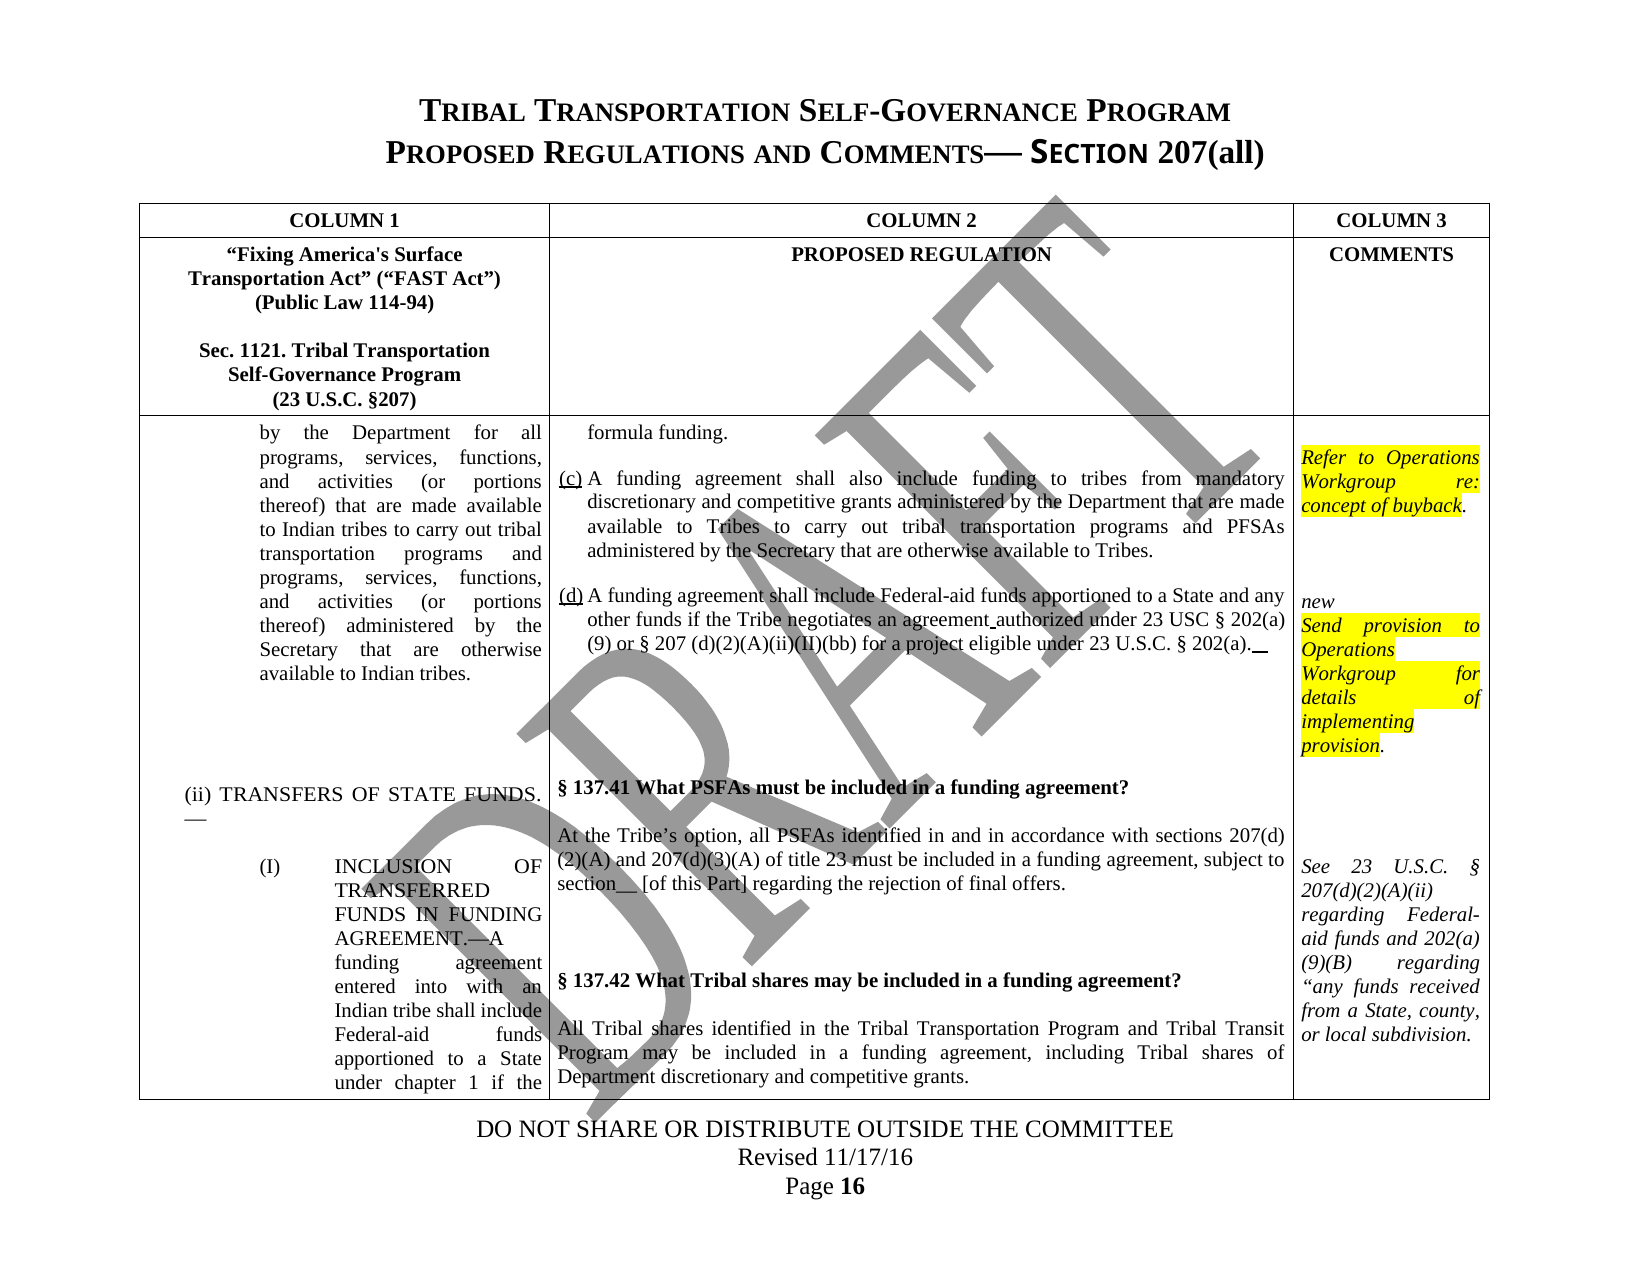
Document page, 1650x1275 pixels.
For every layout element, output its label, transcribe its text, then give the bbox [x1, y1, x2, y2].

table_header COLUMN 3 [1294, 204, 1489, 237]
table_header COLUMN 2 [550, 204, 1293, 237]
table_cell COMMENTS [1294, 238, 1489, 415]
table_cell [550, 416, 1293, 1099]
table_header COLUMN 1 [140, 204, 549, 237]
table_cell “Fixing 's Surface Transportation Act” (“FAST Act”) (Public Law 114-94) Sec. 1121. Tribal Transportation Self-Governance Program (23 U.S.C. §207) [140, 238, 549, 415]
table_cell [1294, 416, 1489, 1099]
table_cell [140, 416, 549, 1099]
table_cell PROPOSED REGULATION [550, 238, 1293, 415]
